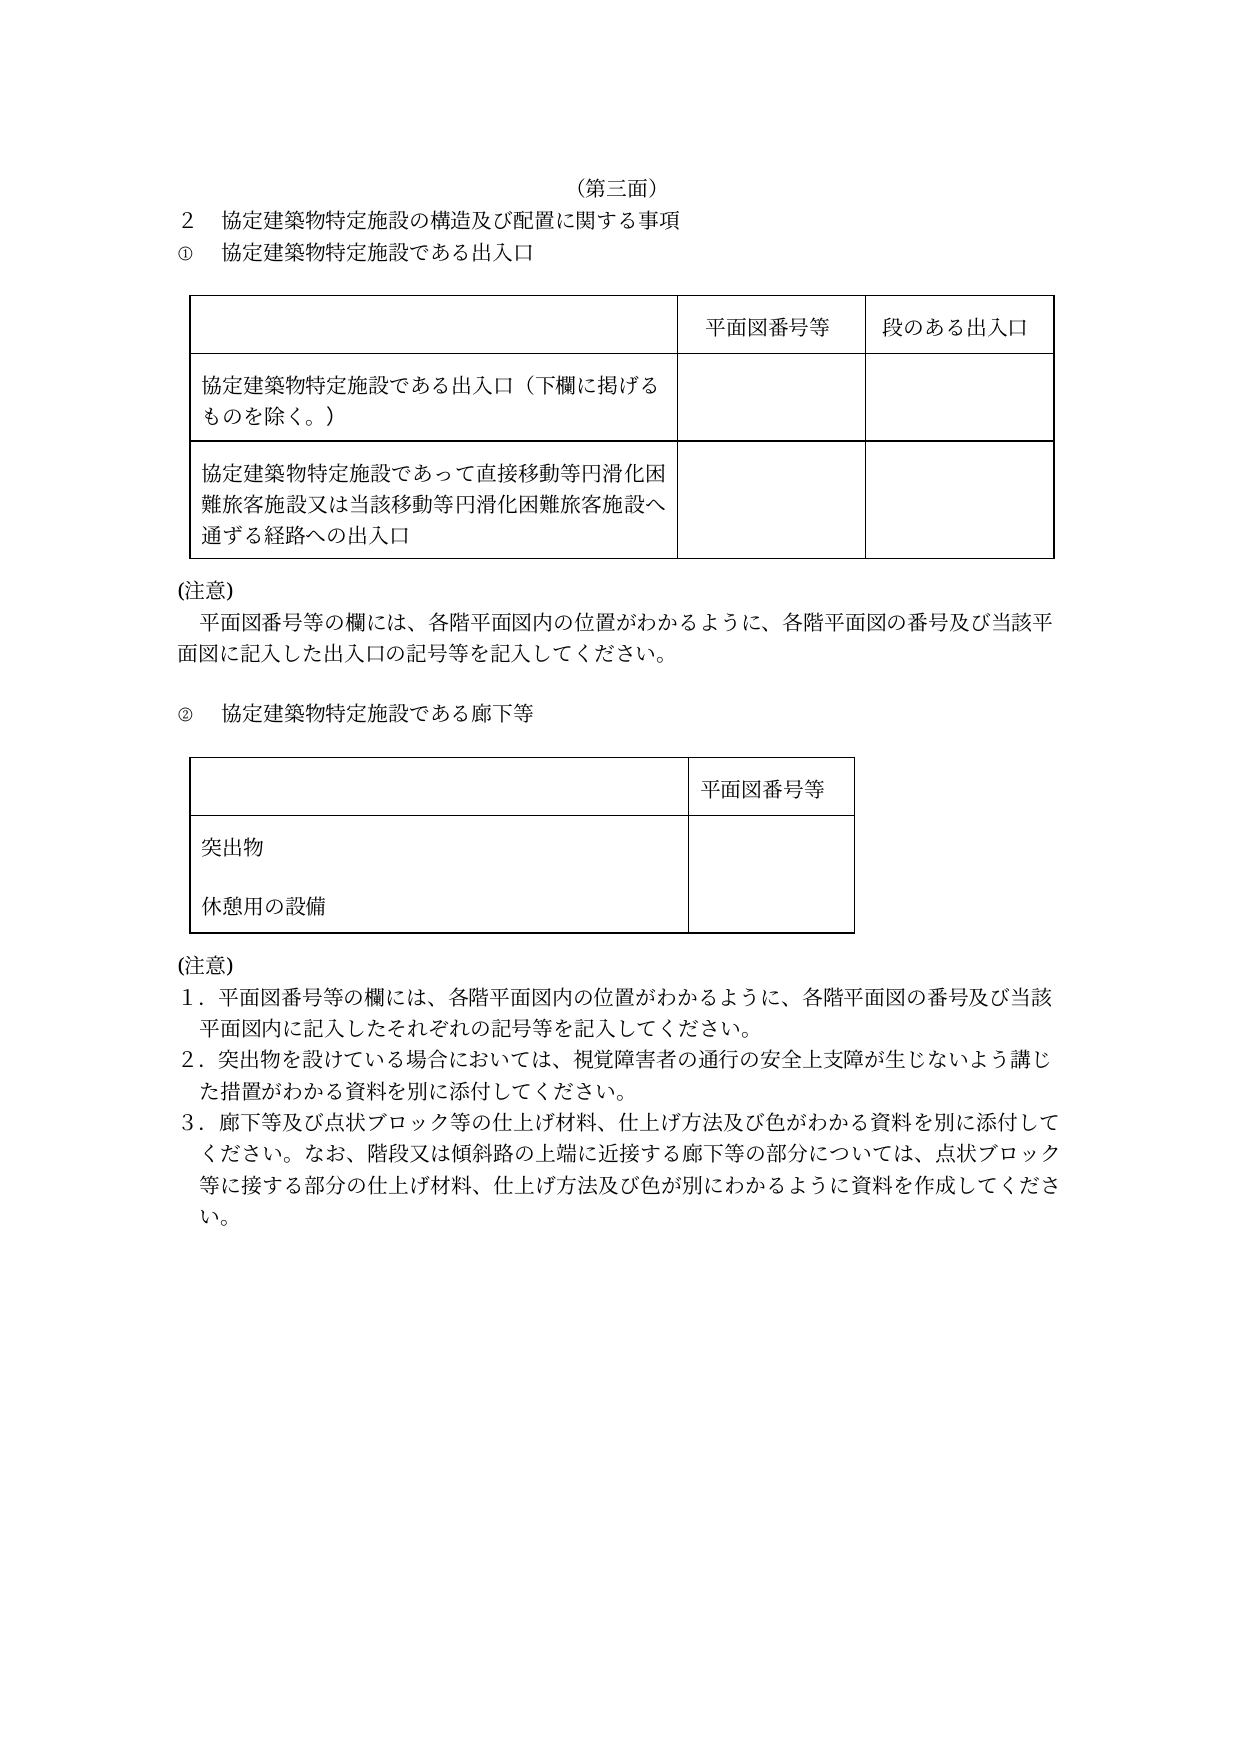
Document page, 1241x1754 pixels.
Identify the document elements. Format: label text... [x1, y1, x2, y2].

text １．平面図番号等の欄には、各階平面図内の位置がわかるように、各階平面図の番号及び当該平面図内に記入したそれぞれの記号等を記入してください。 [177, 981, 1063, 1042]
text （第三面） [565, 172, 1086, 202]
table_header 平面図番号等 [678, 296, 865, 353]
text ２ 協定建築物特定施設の構造及び配置に関する事項 [177, 204, 1086, 234]
text (注意) [177, 574, 1086, 604]
text ① 協定建築物特定施設である出入口 [177, 236, 1086, 266]
table_header [191, 296, 677, 353]
table_cell [866, 442, 1053, 558]
text 平面図番号等の欄には、各階平面図内の位置がわかるように、各階平面図の番号及び当該平面図に記入した出入口の記号等を記入してください。 [177, 606, 1063, 668]
text ② 協定建築物特定施設である廊下等 [177, 698, 1086, 728]
table_cell 突出物 休憩用の設備 [191, 816, 688, 932]
text ３．廊下等及び点状ブロック等の仕上げ材料、仕上げ方法及び色がわかる資料を別に添付してください。なお、階段又は傾斜路の上端に近接する廊下等の部分については、点状ブロック等に接する部分の仕上げ材料、仕上げ方法及び色が別にわかるように資料を作成してください。 [177, 1106, 1063, 1230]
table_cell 協定建築物特定施設である出入口（下欄に掲げるものを除く。） [191, 354, 677, 440]
text (注意) [177, 949, 1086, 979]
table_header [191, 758, 688, 814]
table_cell [866, 354, 1053, 440]
table_cell [678, 442, 865, 558]
table_cell [678, 354, 865, 440]
table_cell 協定建築物特定施設であって直接移動等円滑化困難旅客施設又は当該移動等円滑化困難旅客施設へ通ずる経路への出入口 [191, 442, 677, 558]
table_header 段のある出入口 [866, 296, 1053, 353]
text ２．突出物を設けている場合においては、視覚障害者の通行の安全上支障が生じないよう講じた措置がわかる資料を別に添付してください。 [177, 1044, 1063, 1105]
table_header 平面図番号等 [689, 758, 854, 814]
table_cell [689, 816, 854, 932]
